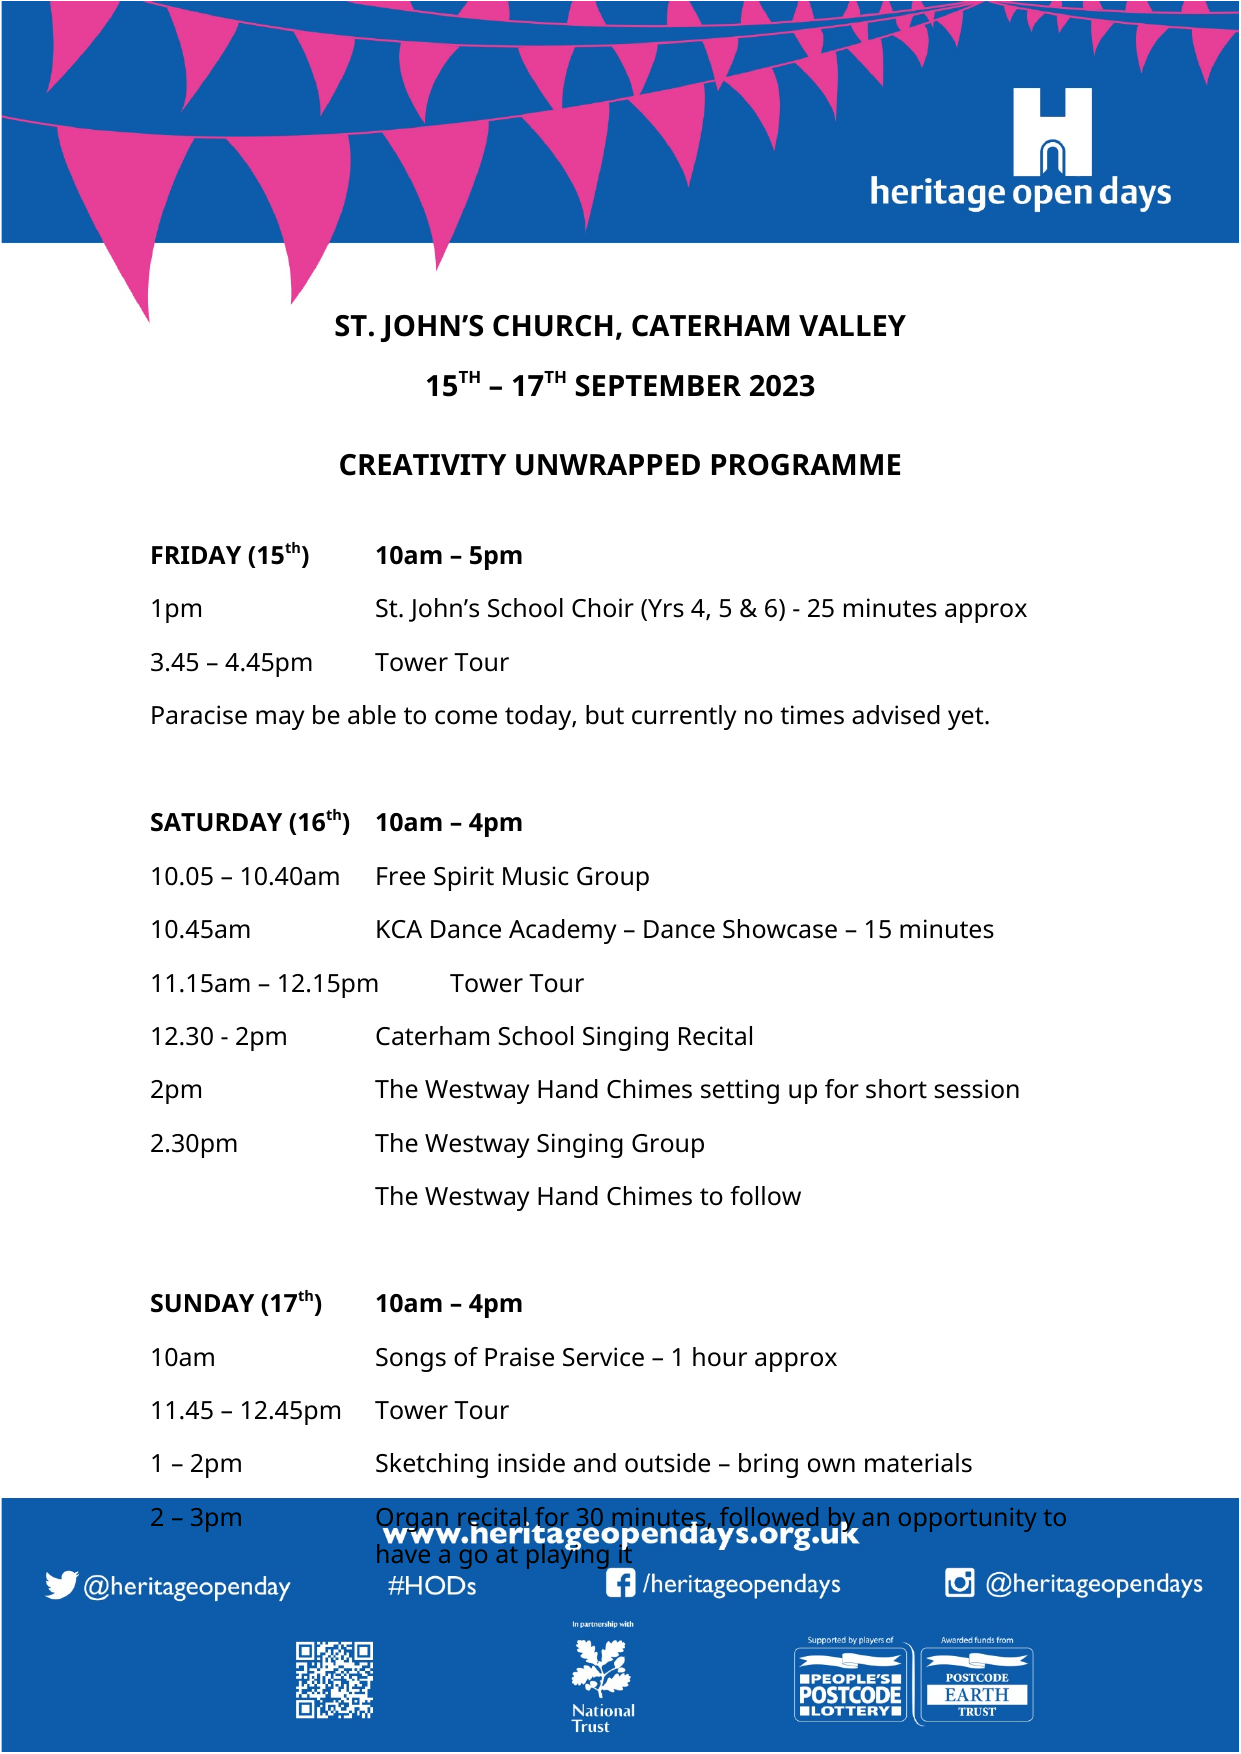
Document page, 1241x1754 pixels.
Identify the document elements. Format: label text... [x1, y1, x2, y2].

text ST. JOHN’S CHURCH, CATERHAM VALLEY [150, 306, 1090, 345]
text Paracise may be able to come today, but currently no times advised yet. [150, 698, 1090, 732]
text FRIDAY (15th) 10am – 5pm [150, 538, 1090, 572]
text 1 – 2pm Sketching inside and outside – bring own materials [150, 1446, 1090, 1480]
text 11.15am – 12.15pm Tower Tour [150, 965, 1090, 999]
text 10am Songs of Praise Service – 1 hour approx [150, 1339, 1090, 1373]
text CREATIVITY UNWRAPPED PROGRAMME [150, 444, 1090, 484]
text 2pm The Westway Hand Chimes setting up for short session [150, 1072, 1090, 1106]
picture [1, 1, 1239, 1752]
text 15TH – 17TH SEPTEMBER 2023 [150, 365, 1090, 405]
text 10.45am KCA Dance Academy – Dance Showcase – 15 minutes [150, 912, 1090, 946]
text 2.30pm The Westway Singing Group [150, 1126, 1090, 1159]
text SUNDAY (17th) 10am – 4pm [150, 1286, 1090, 1320]
text 3.45 – 4.45pm Tower Tour [150, 644, 1090, 679]
text 2 – 3pm Organ recital for 30 minutes, followed by an opportunity to have a go at playing it [150, 1499, 1090, 1570]
text 1pm St. John’s School Choir (Yrs 4, 5 & 6) - 25 minutes approx [150, 591, 1090, 625]
text 11.45 – 12.45pm Tower Tour [150, 1393, 1090, 1427]
text SATURDAY (16th) 10am – 4pm [150, 805, 1090, 839]
text The Westway Hand Chimes to follow [150, 1179, 1090, 1213]
text 10.05 – 10.40am Free Spirit Music Group [150, 858, 1090, 892]
text 12.30 - 2pm Caterham School Singing Recital [150, 1019, 1090, 1053]
